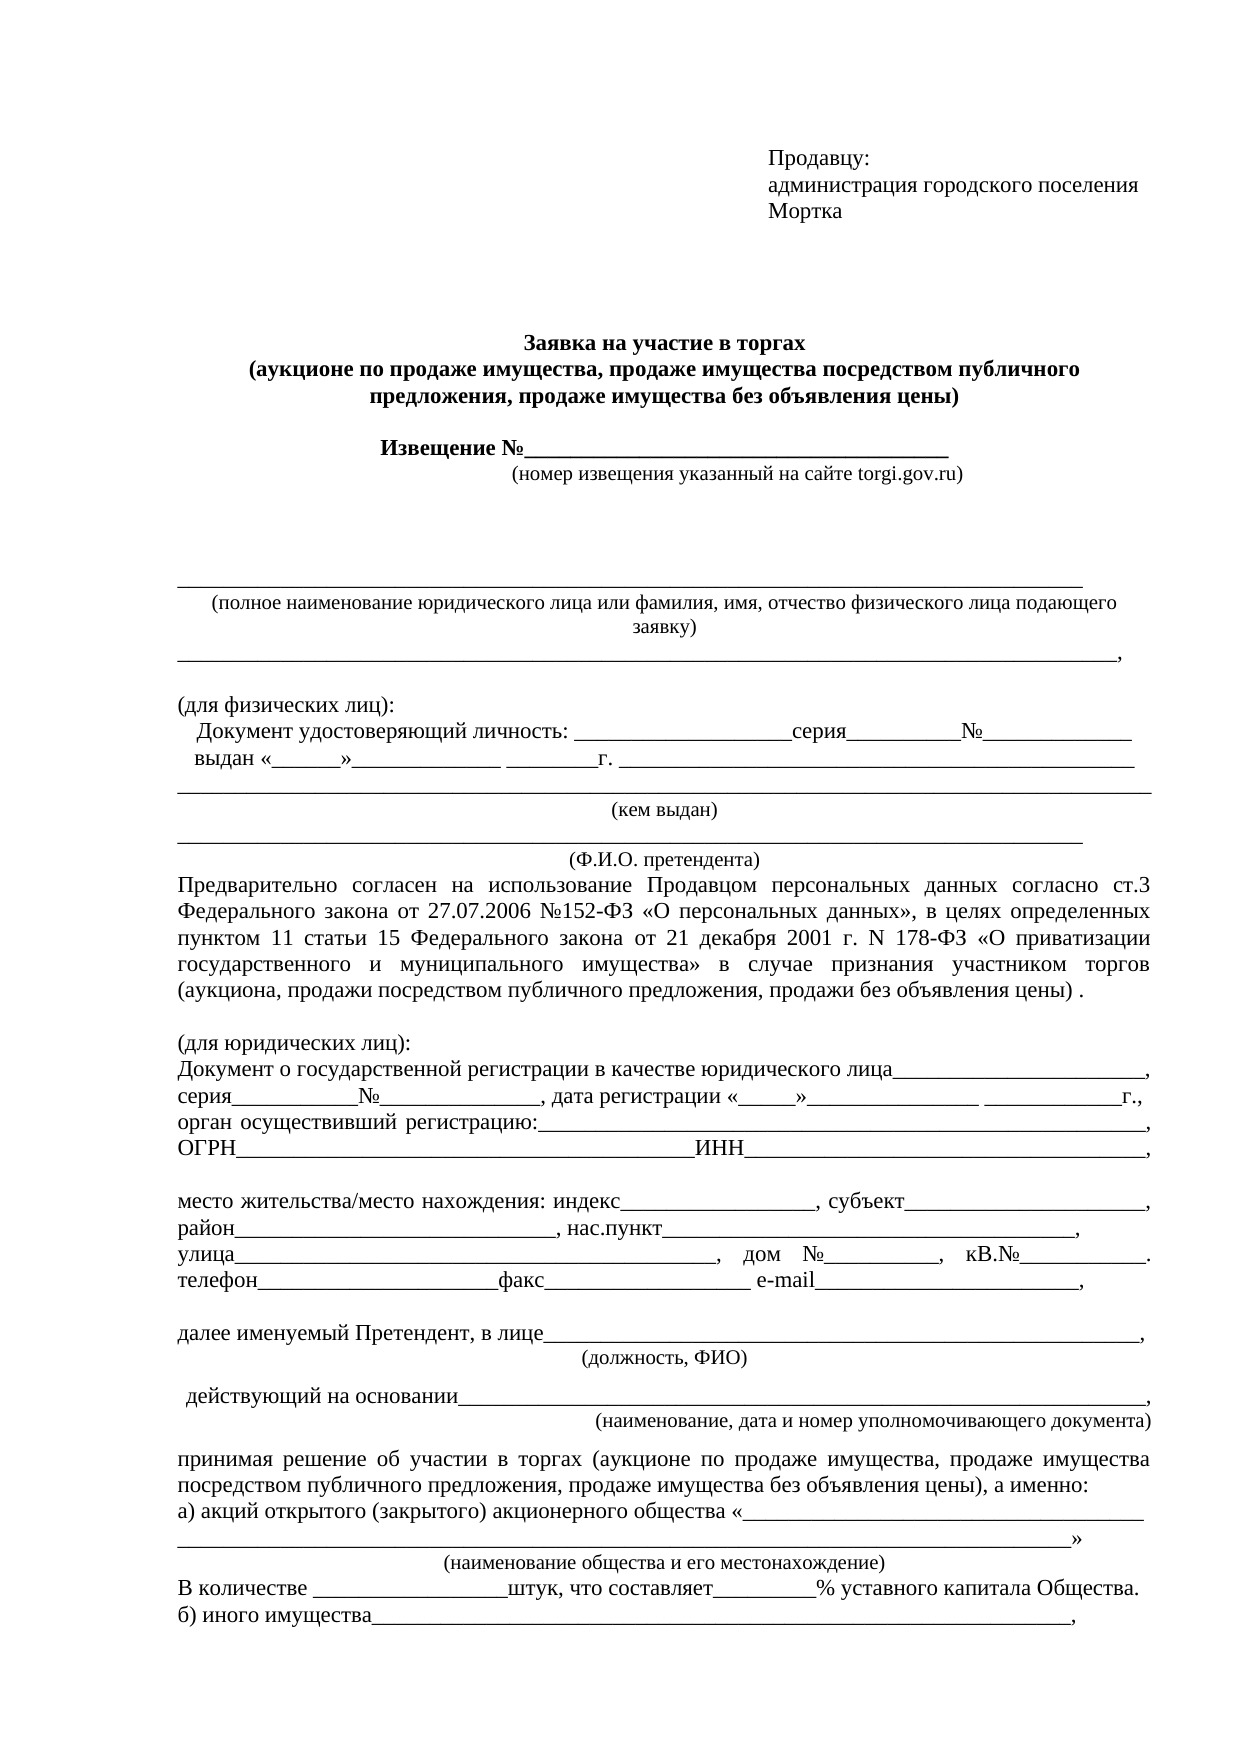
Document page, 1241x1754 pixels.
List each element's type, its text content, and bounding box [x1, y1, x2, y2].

text (полное наименование юридического лица или фамилия, имя, отчество физического лица подающего заявку) [177, 590, 1152, 638]
text Документ о государственной регистрации в качестве юридического лица______________________, [177, 1055, 1152, 1082]
text (для юридических лиц): [177, 1029, 1152, 1055]
text Документ удостоверяющий личность: ___________________серия__________№_____________ выдан «______»_____________ ________г. _____________________________________________ _____________________________________________________________________________________ (кем выдан) [177, 794, 1152, 821]
text (аукционе по продаже имущества, продаже имущества посредством публичного предложения, продаже имущества без объявления цены) [177, 355, 1152, 408]
text Документ удостоверяющий личность: ___________________серия__________№_____________ выдан «______»_____________ ________г. _____________________________________________ _____________________________________________________________________________________ (кем выдан) [177, 717, 1152, 793]
text (должность, ФИО) [177, 1345, 1152, 1369]
text (наименование общества и его местонахождение) [177, 1550, 1152, 1574]
text (номер извещения указанный на сайте torgi.gov.ru) [177, 461, 1152, 485]
text а) акций открытого (закрытого) акционерного общества «___________________________________ [177, 1497, 1152, 1524]
text принимая решение об участии в торгах (аукционе по продаже имущества, продаже имущества посредством публичного предложения, продаже имущества без объявления цены), а именно: [177, 1445, 1152, 1497]
text _______________________________________________________________________________ [177, 564, 1152, 590]
text Заявка на участие в торгах [177, 329, 1152, 355]
text ______________________________________________________________________________» [177, 1524, 1152, 1550]
text б) иного имущества_____________________________________________________________, [177, 1601, 1152, 1627]
text Продавцу: [768, 144, 1152, 171]
text серия___________№______________, дата регистрации «_____»_______________ ____________г., [177, 1082, 1152, 1108]
text Извещение №_____________________________________ [177, 434, 1152, 461]
text улица__________________________________________, дом №__________, кВ.№___________. телефон_____________________факс__________________ e-mail_______________________, [177, 1240, 1152, 1293]
text место жительства/место нахождения: индекс_________________, субъект_____________________, район____________________________, нас.пункт____________________________________, [177, 1187, 1152, 1240]
text далее именуемый Претендент, в лице____________________________________________________, [177, 1319, 1152, 1345]
text орган осуществивший регистрацию:_____________________________________________________, ОГРН________________________________________ИНН___________________________________, [177, 1108, 1152, 1161]
text действующий на основании____________________________________________________________, (наименование, дата и номер уполномочивающего документа) [177, 1382, 1152, 1432]
text (Ф.И.О. претендента) [177, 847, 1152, 871]
text Предварительно согласен на использование Продавцом персональных данных согласно ст.3 Федерального закона от 27.07.2006 №152-ФЗ «О персональных данных», в целях определенных пунктом 11 статьи 15 Федерального закона от 21 декабря 2001 г. N 178-ФЗ «О приватизации государственного и муниципального имущества» в случае признания участником торгов (аукциона, продажи посредством публичного предложения, продажи без объявления цены) . [177, 871, 1152, 1003]
text В количестве _________________штук, что составляет_________% уставного капитала Общества. [177, 1574, 1152, 1601]
text (для физических лиц): [177, 691, 1152, 717]
text __________________________________________________________________________________, [177, 638, 1152, 665]
text администрация городского поселения Мортка [768, 171, 1152, 223]
text _______________________________________________________________________________ [177, 821, 1152, 847]
